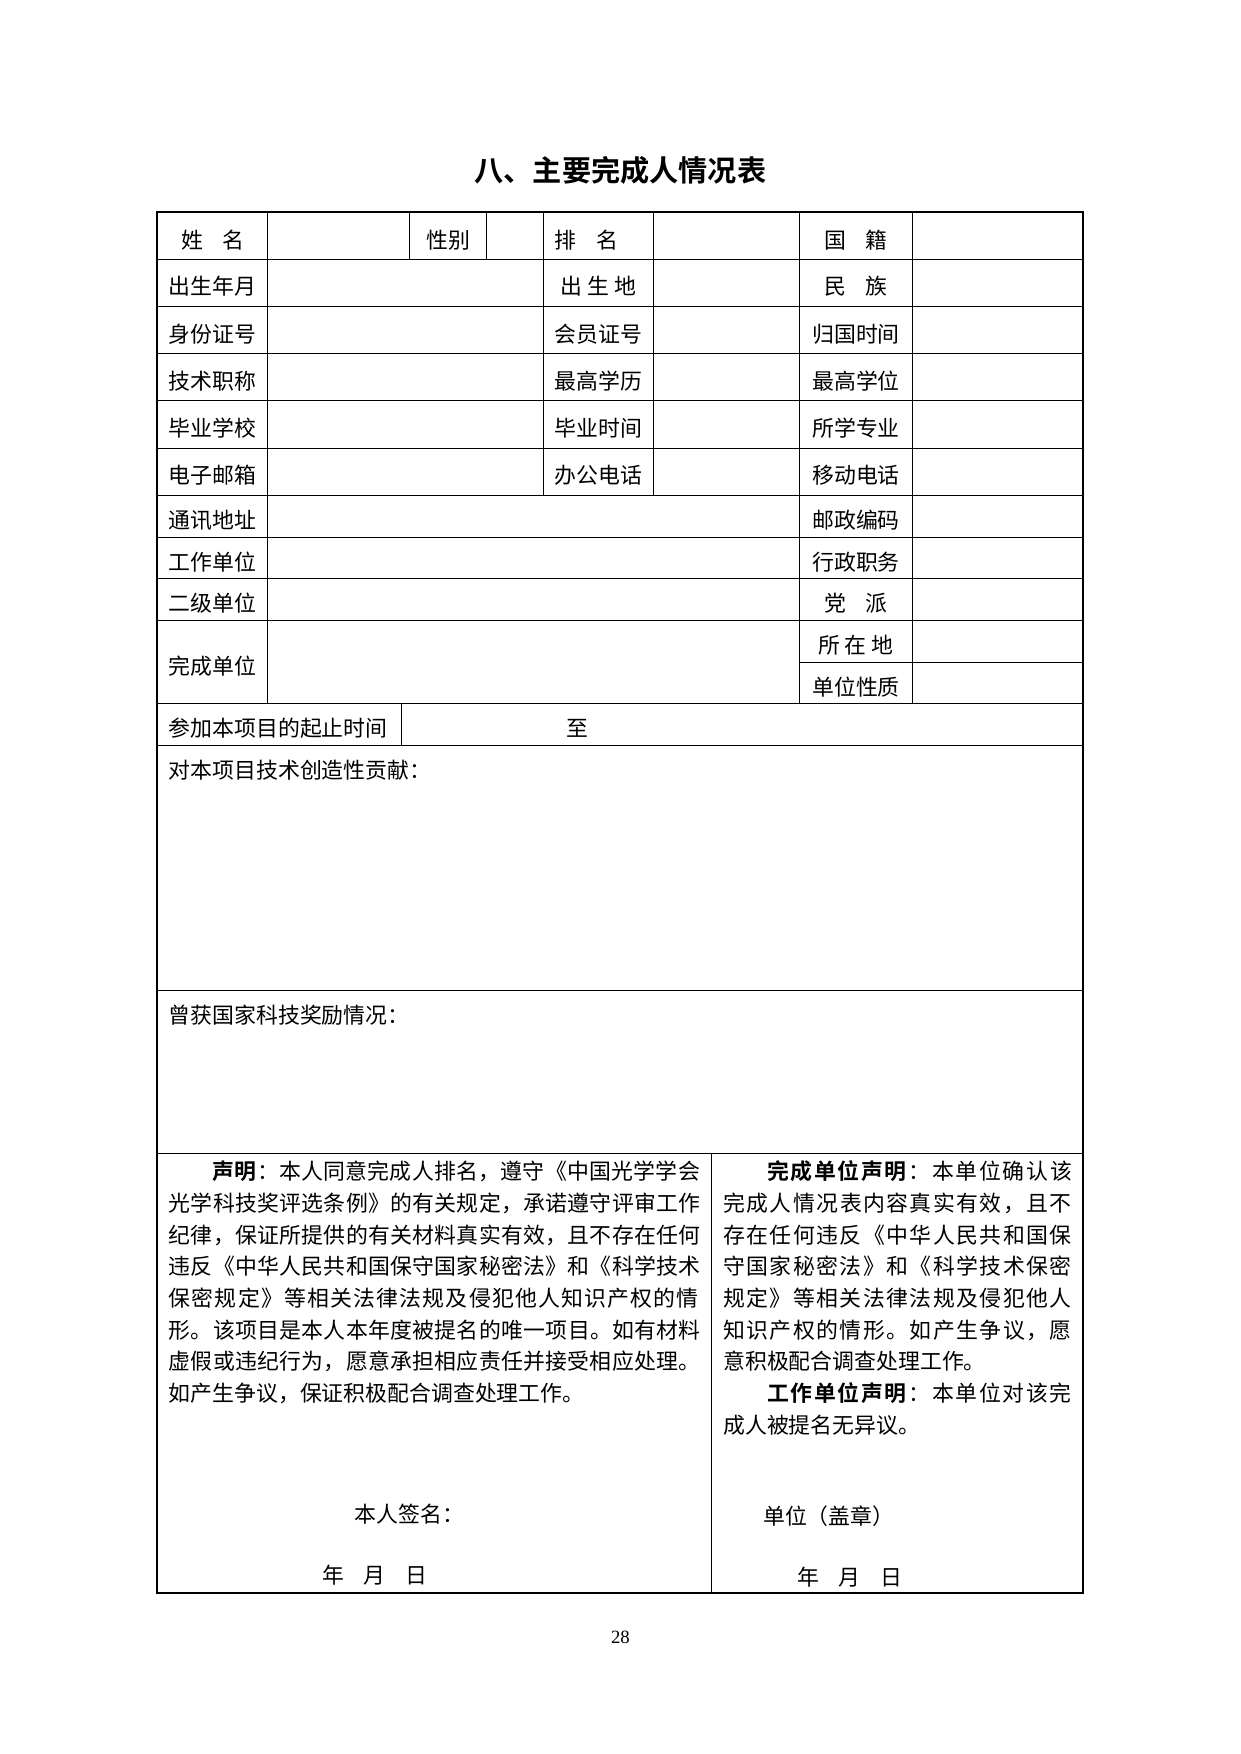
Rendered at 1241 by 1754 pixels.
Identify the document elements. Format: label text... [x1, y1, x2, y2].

table_cell [268, 621, 799, 703]
table_header 姓 名 [158, 213, 267, 258]
table_header [913, 213, 1082, 258]
table_cell 所学专业 [800, 401, 912, 448]
table_cell 完成单位声明：本单位确认该完成人情况表内容真实有效，且不存在任何违反《中华人民共和国保守国家秘密法》和《科学技术保密规定》等相关法律法规及侵犯他人知识产权的情形。如产生争议，愿意积极配合调查处理工作。 工作单位声明：本单位对该完成人被提名无异议。 单位（盖章） 年 月 日 [712, 1154, 1082, 1592]
table_header [487, 213, 543, 258]
text 八、主要完成人情况表 [165, 148, 1075, 190]
table_cell 办公电话 [544, 449, 653, 495]
table_cell 出生年月 [158, 260, 267, 306]
table_cell 最高学位 [800, 354, 912, 400]
table_cell 所 在 地 [800, 621, 912, 662]
table_cell [913, 307, 1082, 353]
table_cell 完成单位 [158, 621, 267, 703]
table_cell [913, 260, 1082, 306]
table_cell [268, 307, 543, 353]
table_header 排 名 [544, 213, 653, 258]
table_cell 最高学历 [544, 354, 653, 400]
table_cell 二级单位 [158, 579, 267, 620]
table_cell [654, 260, 799, 306]
table_cell 参加本项目的起止时间 [158, 704, 401, 745]
table_cell [654, 307, 799, 353]
table_cell [913, 538, 1082, 578]
table_cell 毕业时间 [544, 401, 653, 448]
table_cell [913, 663, 1082, 703]
table_header [268, 213, 409, 258]
table_cell 党 派 [800, 579, 912, 620]
table_cell 至 [402, 704, 1082, 745]
table_cell 声明：本人同意完成人排名，遵守《中国光学学会光学科技奖评选条例》的有关规定，承诺遵守评审工作纪律，保证所提供的有关材料真实有效，且不存在任何违反《中华人民共和国保守国家秘密法》和《科学技术保密规定》等相关法律法规及侵犯他人知识产权的情形。该项目是本人本年度被提名的唯一项目。如有材料虚假或违纪行为，愿意承担相应责任并接受相应处理。如产生争议，保证积极配合调查处理工作。 本人签名： 年 月 日 [158, 1154, 711, 1592]
table_cell 出 生 地 [544, 260, 653, 306]
table_cell [913, 579, 1082, 620]
table_cell 工作单位 [158, 538, 267, 578]
table_header 性别 [410, 213, 486, 258]
table_cell [913, 354, 1082, 400]
table_cell [654, 449, 799, 495]
table_header [654, 213, 799, 258]
table_cell 单位性质 [800, 663, 912, 703]
table_cell [913, 496, 1082, 537]
table_cell [268, 354, 543, 400]
table_cell [913, 401, 1082, 448]
table_cell 会员证号 [544, 307, 653, 353]
table_cell 通讯地址 [158, 496, 267, 537]
table_cell 行政职务 [800, 538, 912, 578]
table_cell [268, 260, 543, 306]
table_cell [268, 449, 543, 495]
table_cell [268, 401, 543, 448]
table_cell [913, 449, 1082, 495]
table_cell 归国时间 [800, 307, 912, 353]
table_cell 技术职称 [158, 354, 267, 400]
table_cell 身份证号 [158, 307, 267, 353]
table_cell 移动电话 [800, 449, 912, 495]
table_cell [654, 354, 799, 400]
table_cell 曾获国家科技奖励情况： [158, 991, 1082, 1153]
table_cell [268, 579, 799, 620]
table_cell [268, 496, 799, 537]
table_cell 对本项目技术创造性贡献： [158, 746, 1082, 990]
table_header 国 籍 [800, 213, 912, 258]
table_cell 邮政编码 [800, 496, 912, 537]
table_cell 电子邮箱 [158, 449, 267, 495]
table_cell 民 族 [800, 260, 912, 306]
table_cell [268, 538, 799, 578]
table_cell [654, 401, 799, 448]
table_cell [913, 621, 1082, 662]
table_cell 毕业学校 [158, 401, 267, 448]
